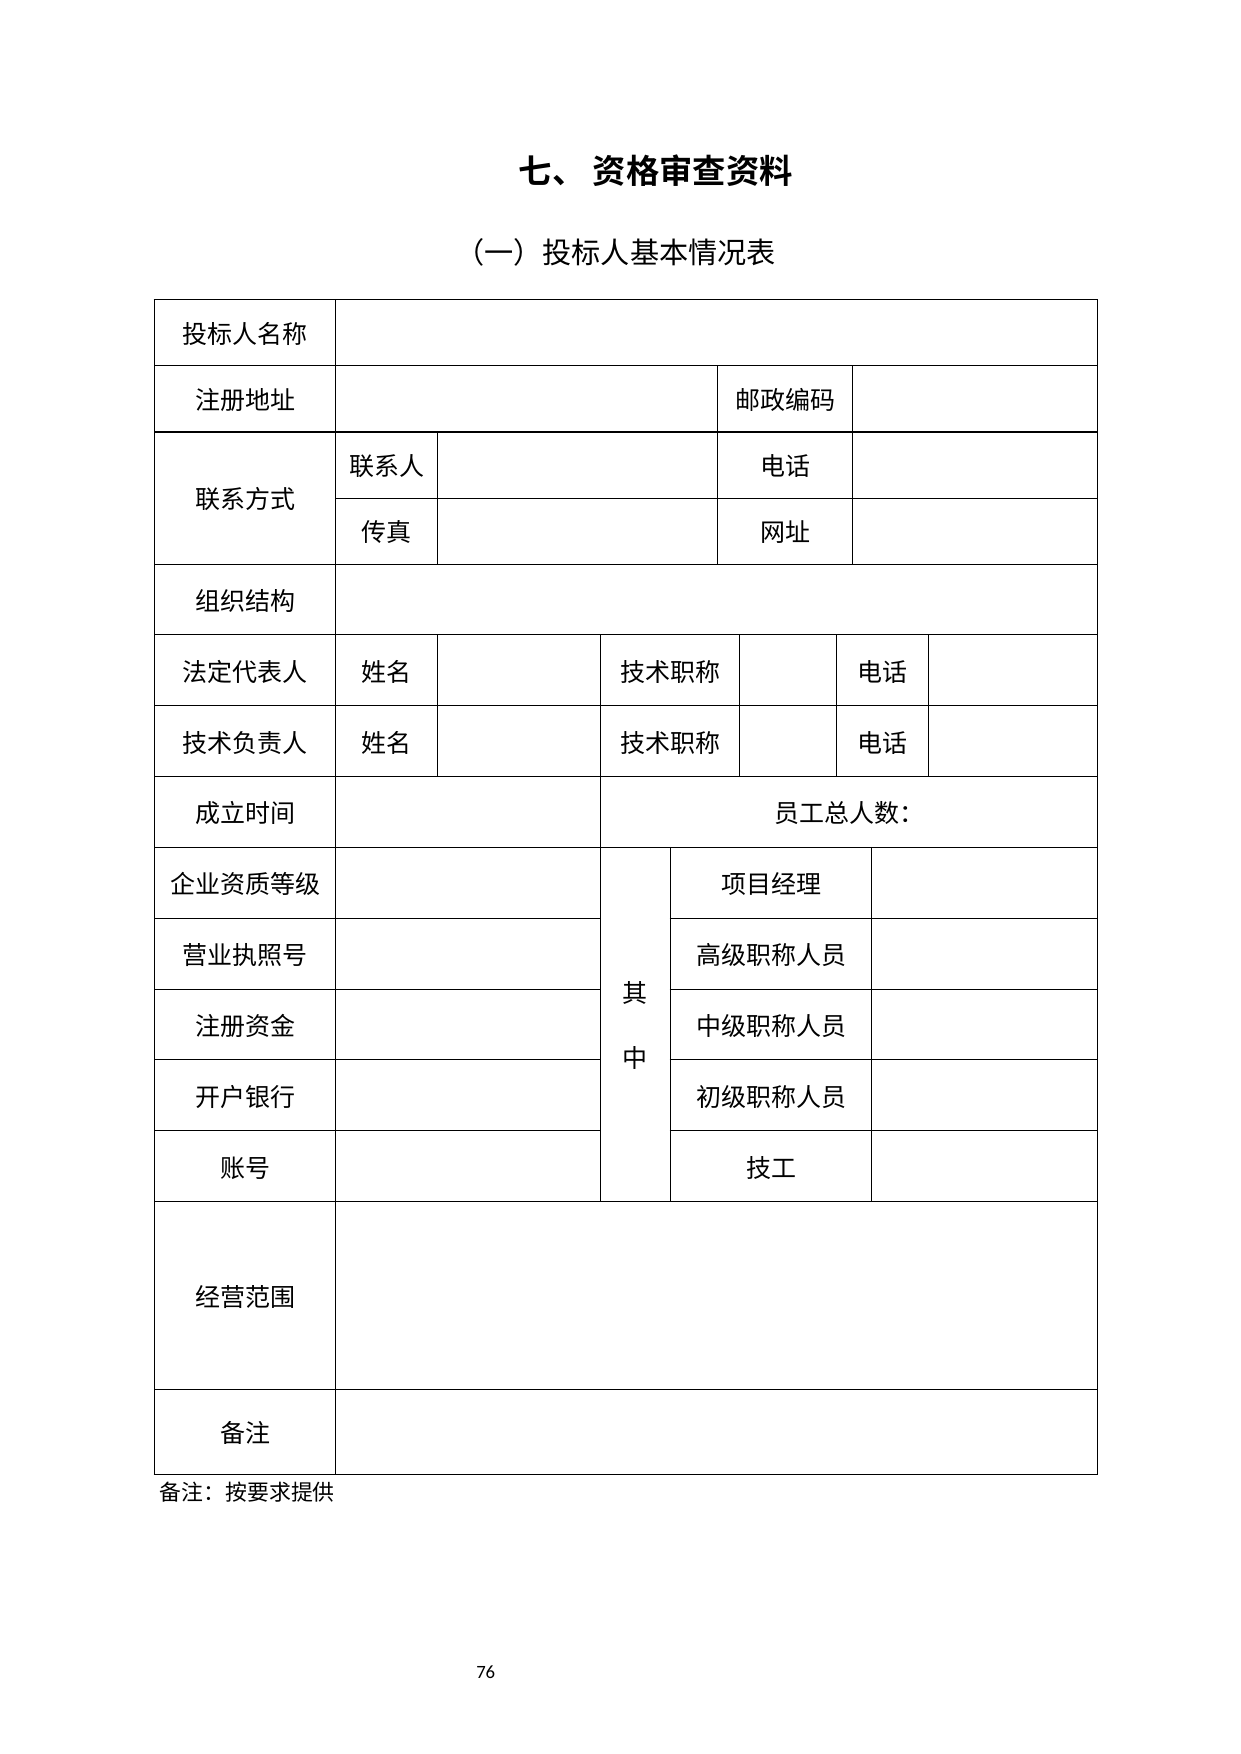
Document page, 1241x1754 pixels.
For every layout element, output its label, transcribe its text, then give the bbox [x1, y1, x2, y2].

table_cell [438, 433, 717, 497]
table_cell 技术职称 [601, 635, 739, 705]
table_cell [336, 777, 600, 847]
table_cell [336, 990, 600, 1059]
table_cell 技术负责人 [155, 706, 335, 776]
table_cell [336, 919, 600, 988]
table_cell 注册资金 [155, 990, 335, 1059]
table_cell 账号 [155, 1131, 335, 1201]
table_cell 技工 [671, 1131, 871, 1201]
table_cell [740, 706, 836, 776]
table_cell 注册地址 [155, 366, 335, 431]
table_cell [336, 1202, 1097, 1389]
table_cell [438, 635, 600, 705]
table_cell 项目经理 [671, 848, 871, 918]
table_cell [740, 635, 836, 705]
table_cell 经营范围 [155, 1202, 335, 1389]
table_cell [853, 499, 1097, 563]
table_cell 姓名 [336, 635, 437, 705]
table_cell 中级职称人员 [671, 990, 871, 1059]
table_cell [872, 919, 1097, 988]
table_cell [853, 433, 1097, 497]
table_cell [929, 635, 1097, 705]
table_cell [336, 848, 600, 918]
table_cell [336, 366, 717, 431]
table_cell 传真 [336, 499, 437, 563]
table_cell 法定代表人 [155, 635, 335, 705]
table_cell [872, 848, 1097, 918]
table_cell 高级职称人员 [671, 919, 871, 988]
table_cell 电话 [718, 433, 852, 497]
table_cell 联系人 [336, 433, 437, 497]
table_cell 电话 [837, 706, 928, 776]
table_cell 员工总人数： [601, 777, 1097, 847]
table_cell 姓名 [336, 706, 437, 776]
table_cell [336, 1131, 600, 1201]
table_cell [336, 1060, 600, 1130]
table_header 投标人名称 [155, 300, 335, 365]
table_cell 联系方式 [155, 433, 335, 563]
table_cell [872, 990, 1097, 1059]
table_cell [438, 706, 600, 776]
table_cell 电话 [837, 635, 928, 705]
table_cell 开户银行 [155, 1060, 335, 1130]
table_cell [336, 565, 1097, 634]
table_cell [336, 1390, 1097, 1474]
text 备注：按要求提供 [159, 1475, 1093, 1507]
table_cell 营业执照号 [155, 919, 335, 988]
table_cell 技术职称 [601, 706, 739, 776]
table_cell [438, 499, 717, 563]
table_cell 成立时间 [155, 777, 335, 847]
table_cell 初级职称人员 [671, 1060, 871, 1130]
table_cell [853, 366, 1097, 431]
table_cell 企业资质等级 [155, 848, 335, 918]
subtitle 七、 资格审查资料 [218, 137, 1093, 202]
table_cell [872, 1131, 1097, 1201]
table_cell 备注 [155, 1390, 335, 1474]
table_cell 组织结构 [155, 565, 335, 634]
subtitle （一）投标人基本情况表 [159, 218, 1071, 283]
table_header [336, 300, 1097, 365]
table_cell 其中 [601, 848, 670, 1201]
table_cell 邮政编码 [718, 366, 852, 431]
table_cell [872, 1060, 1097, 1130]
table_cell [929, 706, 1097, 776]
table_cell 网址 [718, 499, 852, 563]
